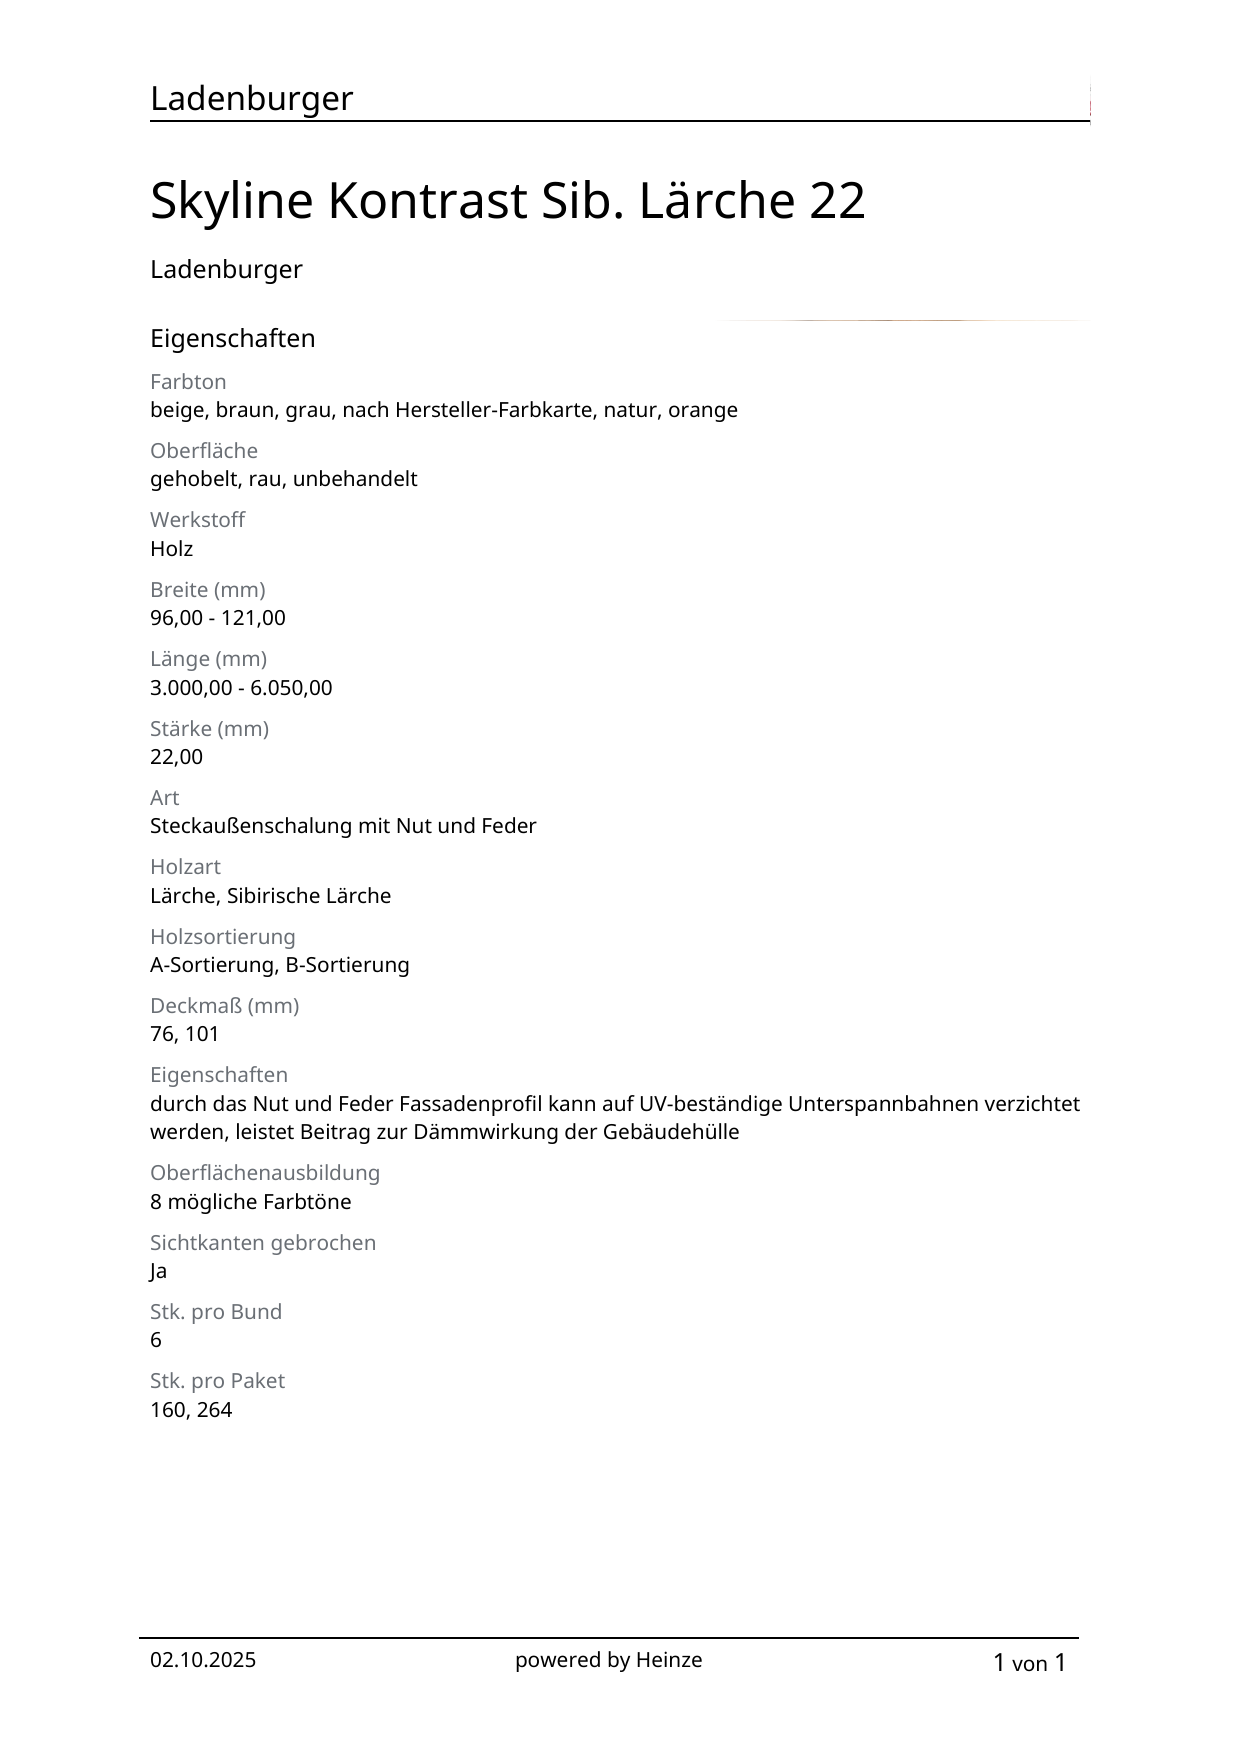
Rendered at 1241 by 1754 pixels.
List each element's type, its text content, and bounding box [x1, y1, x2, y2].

text Skyline Kontrast Sib. Lärche 22 [150, 165, 1090, 233]
text Oberfläche [150, 436, 1090, 464]
text Eigenschaften [150, 320, 1090, 354]
text Breite (mm) [150, 575, 1090, 603]
text 8 mögliche Farbtöne [150, 1187, 1090, 1215]
text 160, 264 [150, 1395, 1090, 1423]
text Holzart [150, 852, 1090, 881]
text Art [150, 783, 1090, 811]
text Sichtkanten gebrochen [150, 1228, 1090, 1256]
text Werkstoff [150, 506, 1090, 534]
text Ja [150, 1256, 1090, 1284]
text Holz [150, 534, 1090, 562]
text Ladenburger [150, 252, 1090, 286]
text Oberflächenausbildung [150, 1158, 1090, 1187]
text Holzsortierung [150, 922, 1090, 950]
text Stärke (mm) [150, 714, 1090, 742]
text 96,00 - 121,00 [150, 603, 1090, 632]
text 76, 101 [150, 1019, 1090, 1048]
text Stk. pro Paket [150, 1366, 1090, 1395]
text Steckaußenschalung mit Nut und Feder [150, 811, 1090, 840]
text Farbton [150, 367, 1090, 395]
text Stk. pro Bund [150, 1297, 1090, 1326]
text A-Sortierung, B-Sortierung [150, 950, 1090, 979]
text 22,00 [150, 742, 1090, 771]
text Eigenschaften [150, 1061, 1090, 1089]
text Deckmaß (mm) [150, 991, 1090, 1019]
text 3.000,00 - 6.050,00 [150, 673, 1090, 701]
text Länge (mm) [150, 644, 1090, 673]
text gehobelt, rau, unbehandelt [150, 464, 1090, 493]
text durch das Nut und Feder Fassadenprofil kann auf UV-beständige Unterspannbahnen verzichtet werden, leistet Beitrag zur Dämmwirkung der Gebäudehülle [150, 1089, 1090, 1146]
text 6 [150, 1326, 1090, 1354]
text beige, braun, grau, nach Hersteller-Farbkarte, natur, orange [150, 395, 1090, 424]
text Lärche, Sibirische Lärche [150, 881, 1090, 909]
